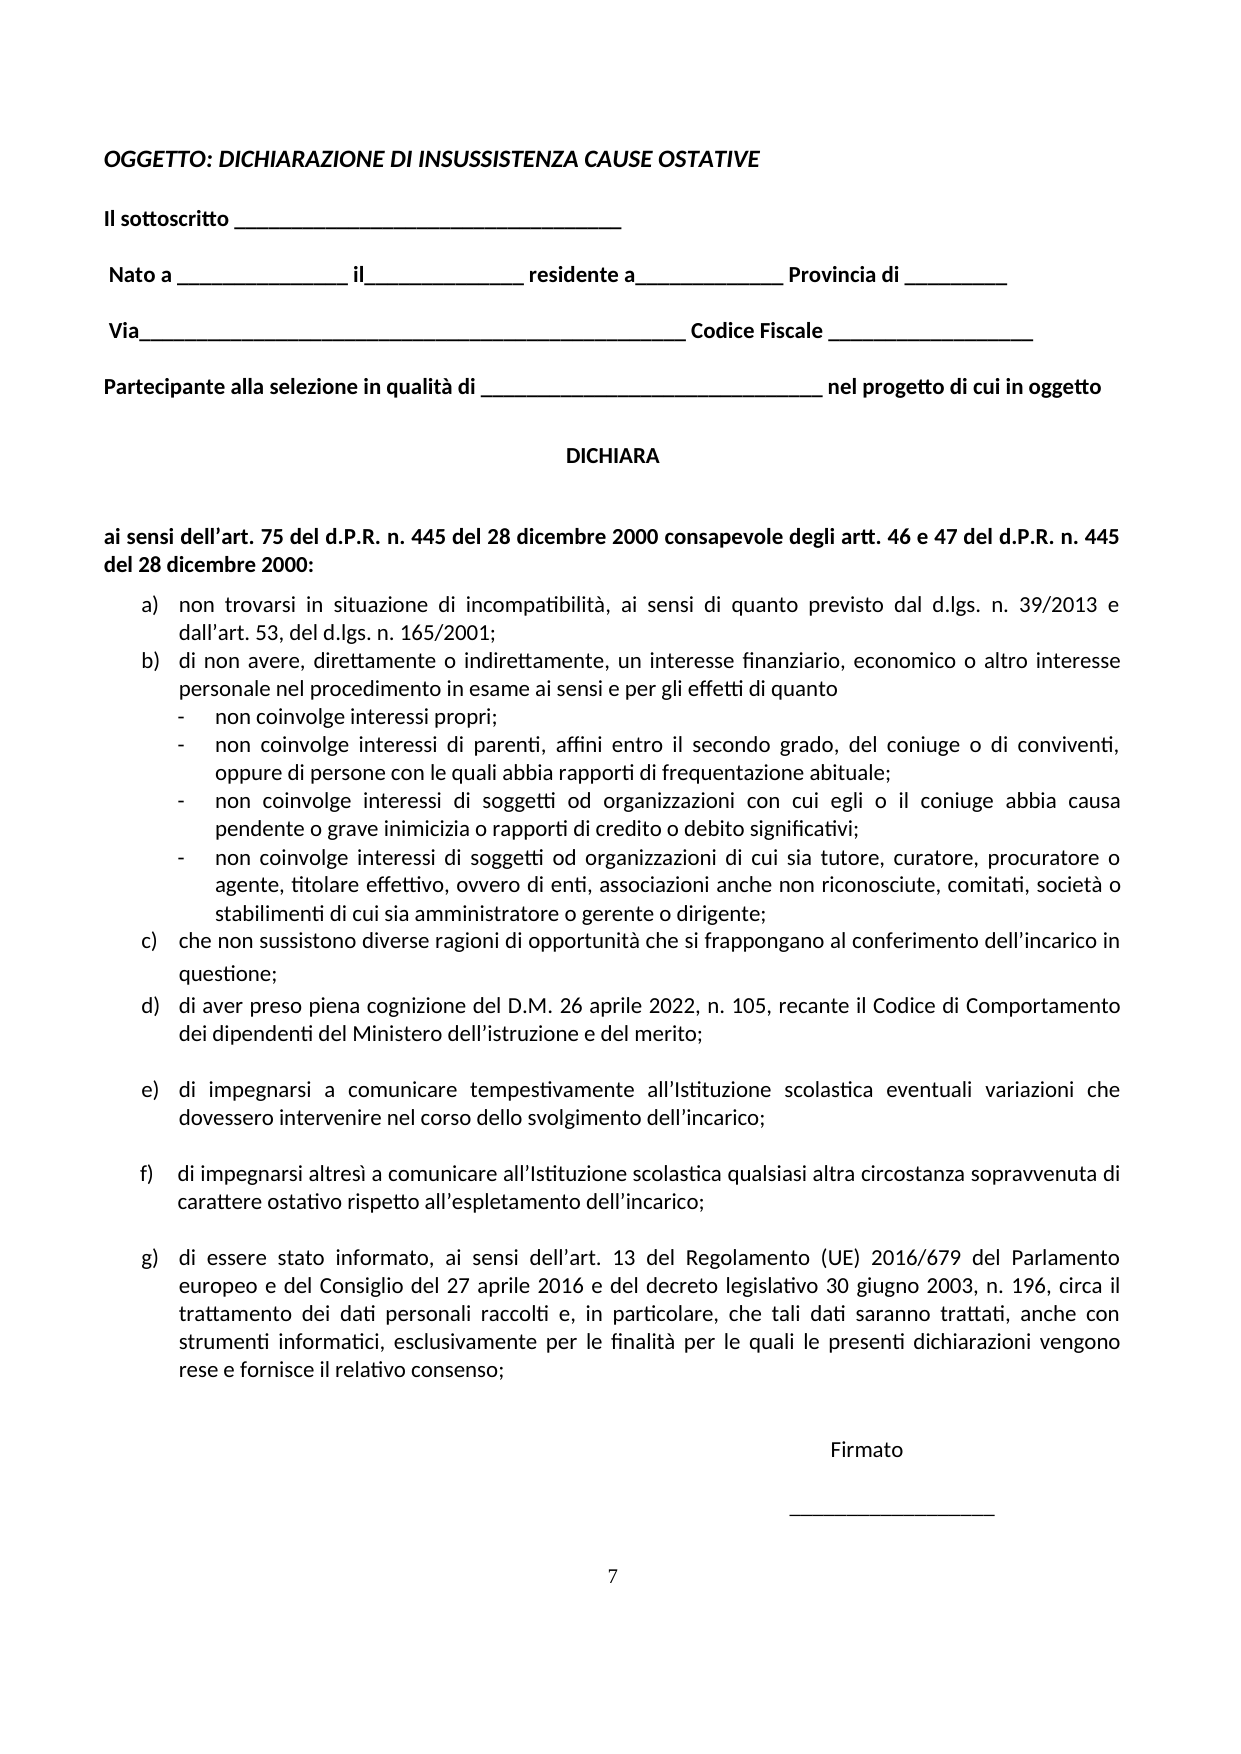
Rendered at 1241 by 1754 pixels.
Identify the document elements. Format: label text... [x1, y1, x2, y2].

list non coinvolge interessi di soggetti od organizzazioni con cui egli o il coniuge abbia causa pendente o grave inimicizia o rapporti di credito o debito significativi; [177, 787, 1122, 843]
list non coinvolge interessi di parenti, affini entro il secondo grado, del coniuge o di conviventi, oppure di persone con le quali abbia rapporti di frequentazione abituale; [177, 731, 1122, 787]
text ai sensi dell’art. 75 del d.P.R. n. 445 del 28 dicembre 2000 consapevole degli artt. 46 e 47 del d.P.R. n. 445 del 28 dicembre 2000: [103, 522, 1122, 578]
list che non sussistono diverse ragioni di opportunità che si frappongano al conferimento dell’incarico in questione; [141, 927, 1122, 987]
list di impegnarsi a comunicare tempestivamente all’Istituzione scolastica eventuali variazioni che dovessero intervenire nel corso dello svolgimento dell’incarico; [141, 1075, 1122, 1131]
list di aver preso piena cognizione del D.M. 26 aprile 2022, n. 105, recante il Codice di Comportamento dei dipendenti del Ministero dell’istruzione e del merito; [141, 991, 1122, 1047]
text Firmato [103, 1435, 1122, 1463]
text OGGETTO: DICHIARAZIONE DI INSUSSISTENZA CAUSE OSTATIVE [103, 143, 1122, 174]
list di non avere, direttamente o indirettamente, un interesse finanziario, economico o altro interesse personale nel procedimento in esame ai sensi e per gli effetti di quanto [141, 646, 1122, 702]
text Via________________________________________________ Codice Fiscale __________________ [103, 316, 1122, 344]
list non coinvolge interessi di soggetti od organizzazioni di cui sia tutore, curatore, procuratore o agente, titolare effettivo, ovvero di enti, associazioni anche non riconosciute, comitati, società o stabilimenti di cui sia amministratore o gerente o dirigente; [177, 843, 1122, 927]
list non trovarsi in situazione di incompatibilità, ai sensi di quanto previsto dal d.lgs. n. 39/2013 e dall’art. 53, del d.lgs. n. 165/2001; [141, 590, 1122, 646]
text Partecipante alla selezione in qualità di ______________________________ nel progetto di cui in oggetto [103, 372, 1122, 400]
text DICHIARA [103, 441, 1122, 469]
list di impegnarsi altresì a comunicare all’Istituzione scolastica qualsiasi altra circostanza sopravvenuta di carattere ostativo rispetto all’espletamento dell’incarico; [140, 1159, 1122, 1215]
list non coinvolge interessi propri; [177, 702, 1122, 731]
text __________________ [103, 1491, 1122, 1519]
text Il sottoscritto __________________________________ [103, 204, 1122, 232]
text Nato a _______________ il______________ residente a_____________ Provincia di _________ [103, 260, 1122, 288]
list di essere stato informato, ai sensi dell’art. 13 del Regolamento (UE) 2016/679 del Parlamento europeo e del Consiglio del 27 aprile 2016 e del decreto legislativo 30 giugno 2003, n. 196, circa il trattamento dei dati personali raccolti e, in particolare, che tali dati saranno trattati, anche con strumenti informatici, esclusivamente per le finalità per le quali le presenti dichiarazioni vengono rese e fornisce il relativo consenso; [141, 1243, 1122, 1383]
